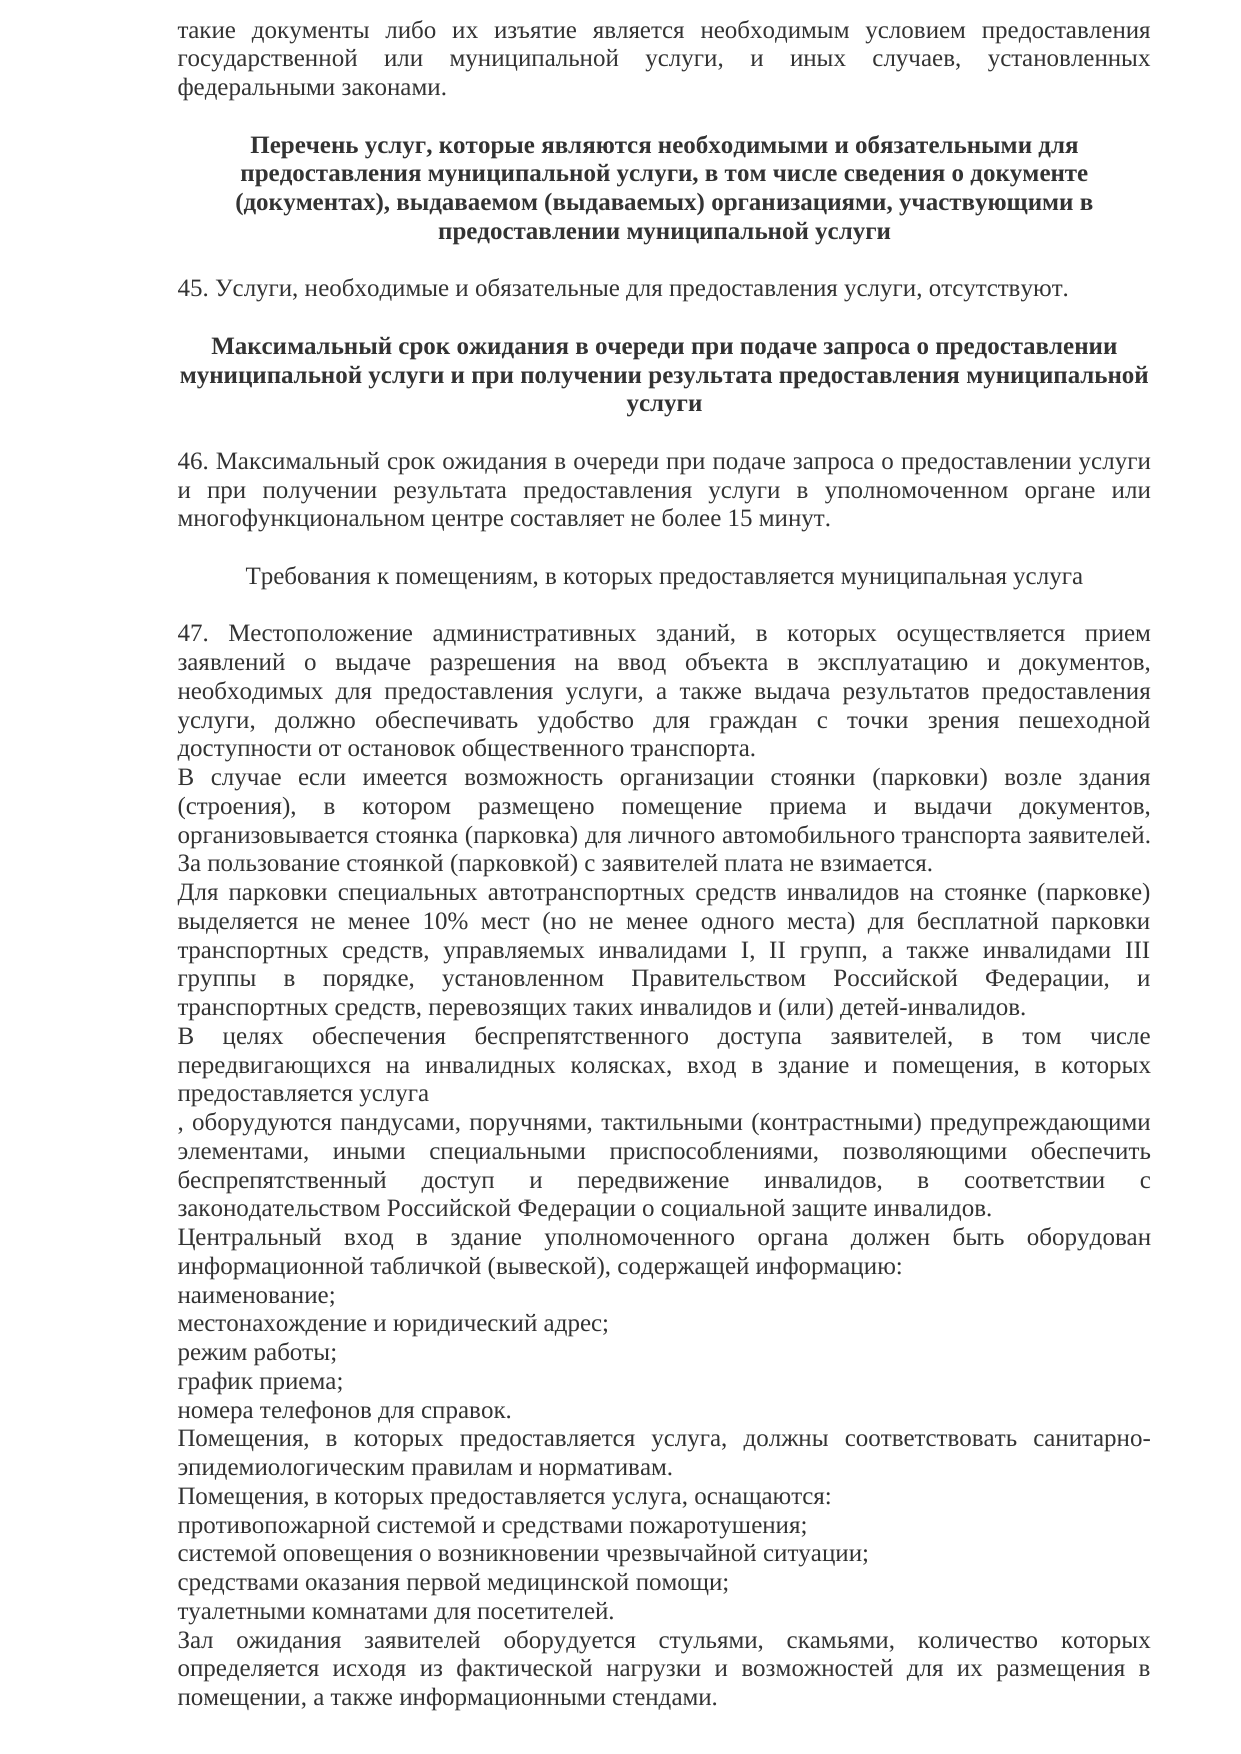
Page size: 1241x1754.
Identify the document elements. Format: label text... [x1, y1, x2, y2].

text режим работы; [177, 1337, 1152, 1366]
text 47. Местоположение административных зданий, в которых осуществляется прием заявлений о выдаче разрешения на ввод объекта в эксплуатацию и документов, необходимых для предоставления услуги, а также выдача результатов предоставления услуги, должно обеспечивать удобство для граждан с точки зрения пешеходной доступности от остановок общественного транспорта. [177, 618, 1152, 762]
text номера телефонов для справок. [177, 1395, 1152, 1423]
text Максимальный срок ожидания в очереди при подаче запроса о предоставлении муниципальной услуги и при получении результата предоставления муниципальной услуги [177, 331, 1152, 417]
text туалетными комнатами для посетителей. [177, 1596, 1152, 1625]
text Помещения, в которых предоставляется услуга, оснащаются: [177, 1481, 1152, 1510]
text Зал ожидания заявителей оборудуется стульями, скамьями, количество которых определяется исходя из фактической нагрузки и возможностей для их размещения в помещении, а также информационными стендами. [177, 1625, 1152, 1711]
text Помещения, в которых предоставляется услуга, должны соответствовать санитарно-эпидемиологическим правилам и нормативам. [177, 1423, 1152, 1481]
text Требования к помещениям, в которых предоставляется муниципальная услуга [177, 561, 1152, 590]
text местонахождение и юридический адрес; [177, 1308, 1152, 1337]
text 45. Услуги, необходимые и обязательные для предоставления услуги, отсутствуют. [177, 273, 1152, 302]
text В целях обеспечения беспрепятственного доступа заявителей, в том числе передвигающихся на инвалидных колясках, вход в здание и помещения, в которых предоставляется услуга [177, 1021, 1152, 1107]
text график приема; [177, 1366, 1152, 1395]
text наименование; [177, 1280, 1152, 1308]
text В случае если имеется возможность организации стоянки (парковки) возле здания (строения), в котором размещено помещение приема и выдачи документов, организовывается стоянка (парковка) для личного автомобильного транспорта заявителей. За пользование стоянкой (парковкой) с заявителей плата не взимается. [177, 762, 1152, 877]
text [177, 15, 1152, 101]
text Перечень услуг, которые являются необходимыми и обязательными для предоставления муниципальной услуги, в том числе сведения о документе (документах), выдаваемом (выдаваемых) организациями, участвующими в предоставлении муниципальной услуги [177, 130, 1152, 245]
text , оборудуются пандусами, поручнями, тактильными (контрастными) предупреждающими элементами, иными специальными приспособлениями, позволяющими обеспечить беспрепятственный доступ и передвижение инвалидов, в соответствии с законодательством Российской Федерации о социальной защите инвалидов. [177, 1107, 1152, 1222]
text системой оповещения о возникновении чрезвычайной ситуации; [177, 1538, 1152, 1567]
text 46. Максимальный срок ожидания в очереди при подаче запроса о предоставлении услуги и при получении результата предоставления услуги в уполномоченном органе или многофункциональном центре составляет не более 15 минут. [177, 446, 1152, 532]
text Для парковки специальных автотранспортных средств инвалидов на стоянке (парковке) выделяется не менее 10% мест (но не менее одного места) для бесплатной парковки транспортных средств, управляемых инвалидами I, II групп, а также инвалидами III группы в порядке, установленном Правительством Российской Федерации, и транспортных средств, перевозящих таких инвалидов и (или) детей-инвалидов. [177, 877, 1152, 1021]
text противопожарной системой и средствами пожаротушения; [177, 1510, 1152, 1538]
text Центральный вход в здание уполномоченного органа должен быть оборудован информационной табличкой (вывеской), содержащей информацию: [177, 1222, 1152, 1280]
text средствами оказания первой медицинской помощи; [177, 1567, 1152, 1596]
